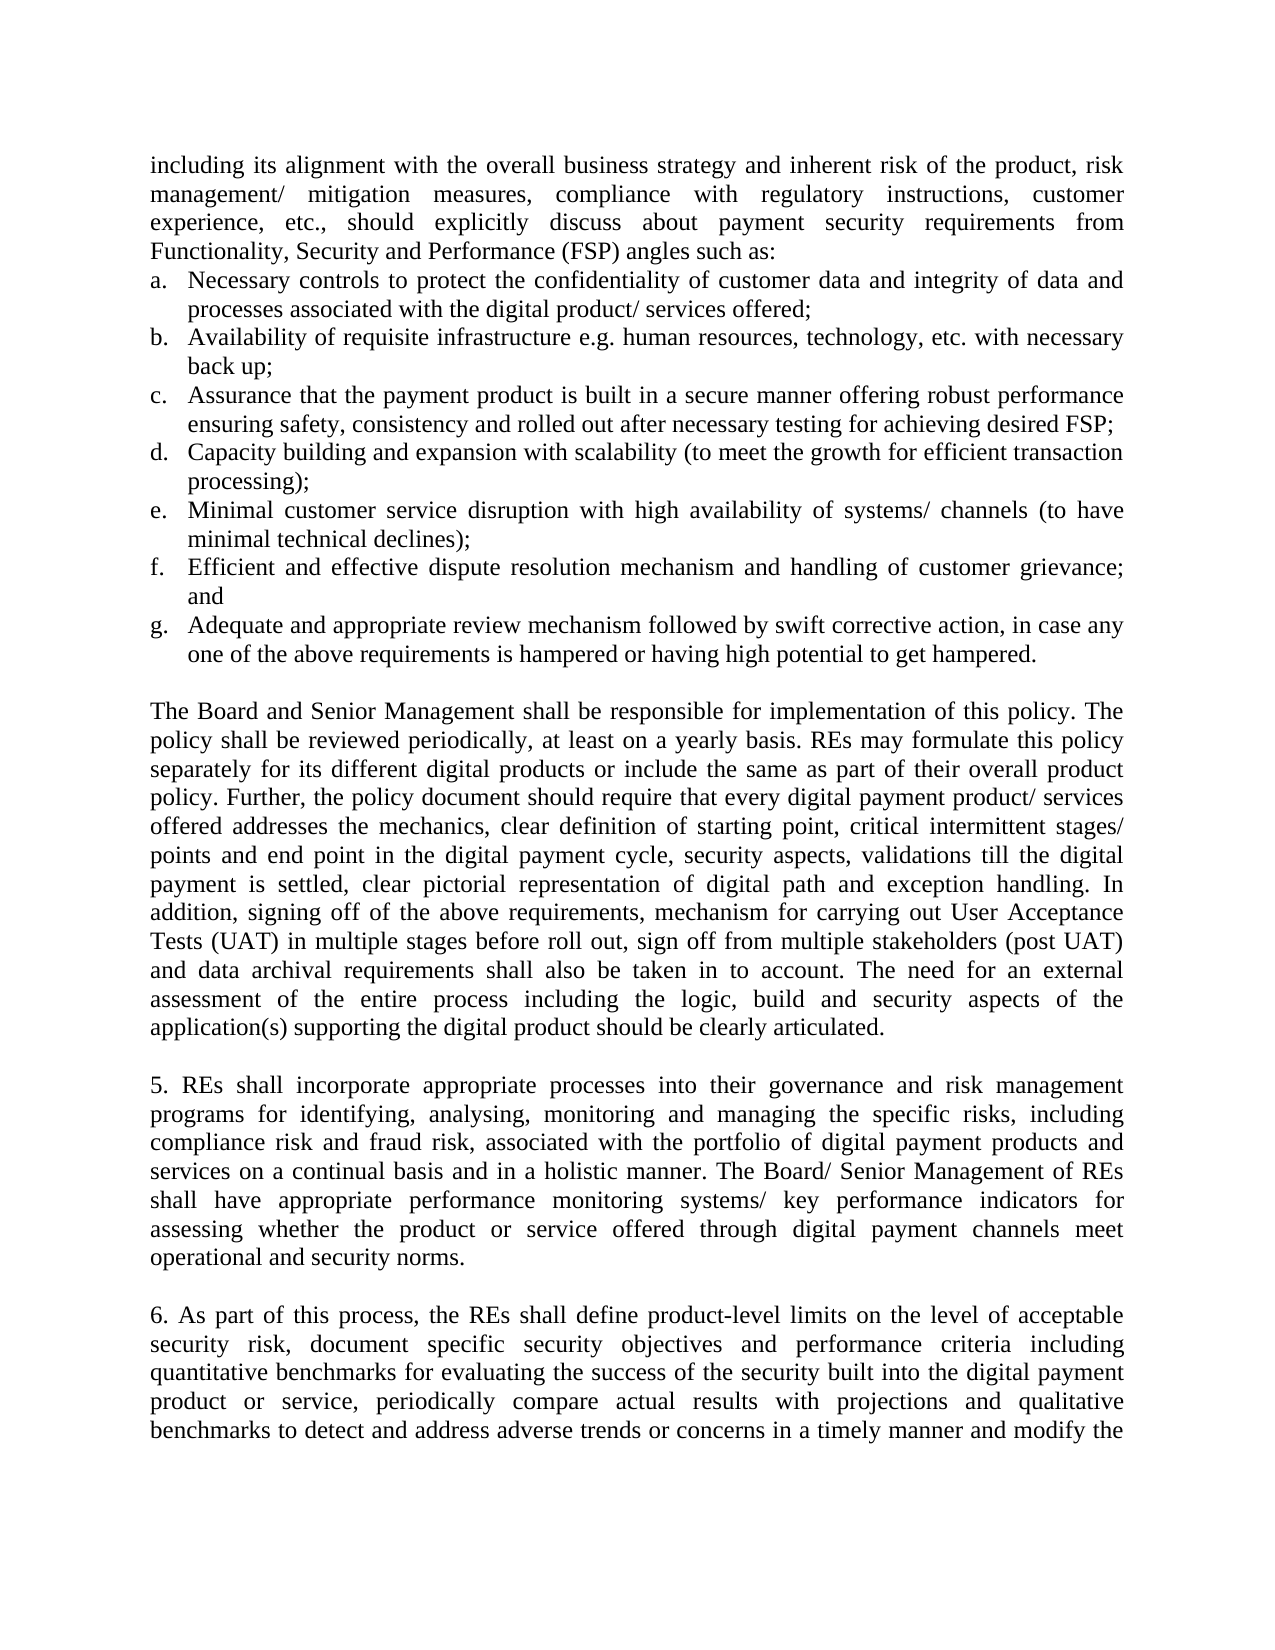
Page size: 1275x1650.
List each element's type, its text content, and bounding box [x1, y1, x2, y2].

list Capacity building and expansion with scalability (to meet the growth for efficient transaction processing); [150, 437, 1125, 495]
list Minimal customer service disruption with high availability of systems/ channels (to have minimal technical declines); [150, 495, 1125, 552]
list Necessary controls to protect the confidentiality of customer data and integrity of data and processes associated with the digital product/ services offered; [150, 265, 1125, 322]
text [150, 150, 1125, 265]
list Availability of requisite infrastructure e.g. human resources, technology, etc. with necessary back up; [150, 322, 1125, 380]
list Efficient and effective dispute resolution mechanism and handling of customer grievance; and [150, 552, 1125, 610]
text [150, 1300, 1125, 1444]
list Adequate and appropriate review mechanism followed by swift corrective action, in case any one of the above requirements is hampered or having high potential to get hampered. [150, 610, 1125, 667]
text 5. REs shall incorporate appropriate processes into their governance and risk management programs for identifying, analysing, monitoring and managing the specific risks, including compliance risk and fraud risk, associated with the portfolio of digital payment products and services on a continual basis and in a holistic manner. The Board/ Senior Management of REs shall have appropriate performance monitoring systems/ key performance indicators for assessing whether the product or service offered through digital payment channels meet operational and security norms. [150, 1070, 1125, 1271]
text The Board and Senior Management shall be responsible for implementation of this policy. The policy shall be reviewed periodically, at least on a yearly basis. REs may formulate this policy separately for its different digital products or include the same as part of their overall product policy. Further, the policy document should require that every digital payment product/ services offered addresses the mechanics, clear definition of starting point, critical intermittent stages/ points and end point in the digital payment cycle, security aspects, validations till the digital payment is settled, clear pictorial representation of digital path and exception handling. In addition, signing off of the above requirements, mechanism for carrying out User Acceptance Tests (UAT) in multiple stages before roll out, sign off from multiple stakeholders (post UAT) and data archival requirements shall also be taken in to account. The need for an external assessment of the entire process including the logic, build and security aspects of the application(s) supporting the digital product should be clearly articulated. [150, 696, 1125, 1041]
list Assurance that the payment product is built in a secure manner offering robust performance ensuring safety, consistency and rolled out after necessary testing for achieving desired FSP; [150, 380, 1125, 437]
